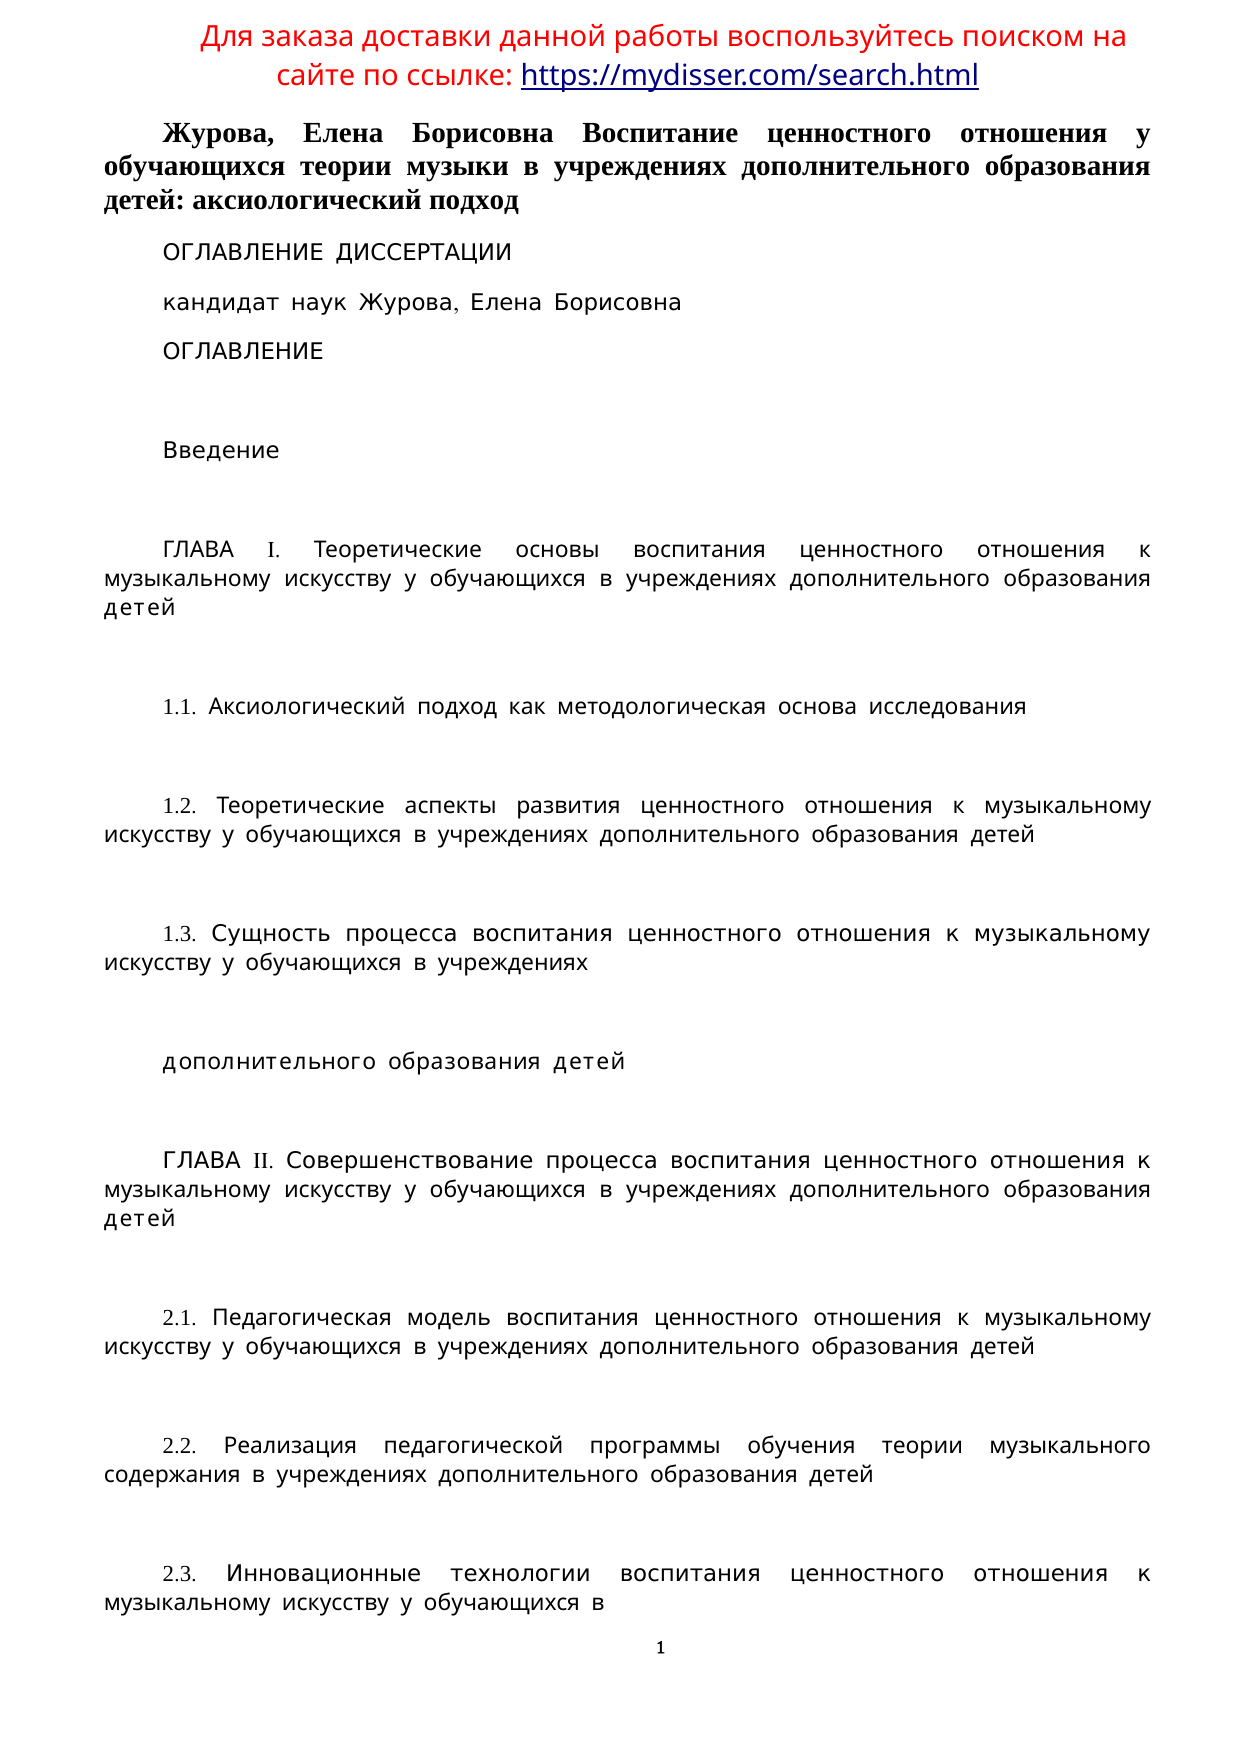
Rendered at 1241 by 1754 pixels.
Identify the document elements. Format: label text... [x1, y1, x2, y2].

text 1.2. Теоретические аспекты развития ценностного отношения к музыкальному искусству у обучающихся в учреждениях дополнительного образования детей [103, 790, 1152, 847]
text кандидат наук Журова, Елена Борисовна [103, 286, 1152, 315]
text 1.3. Сущность процесса воспитания ценностного отношения к музыкальному искусству у обучающихся в учреждениях [103, 918, 1152, 975]
text 2.2. Реализация педагогической программы обучения теории музыкального содержания в учреждениях дополнительного образования детей [103, 1429, 1152, 1487]
text ОГЛАВЛЕНИЕ [103, 336, 1152, 364]
text дополнительного образования детей [103, 1046, 1152, 1074]
text 1.1. Аксиологический подход как методологическая основа исследования [103, 691, 1152, 719]
text 2.3. Инновационные технологии воспитания ценностного отношения к музыкальному искусству у обучающихся в [103, 1557, 1152, 1615]
text ГЛАВА II. Совершенствование процесса воспитания ценностного отношения к музыкальному искусству у обучающихся в учреждениях дополнительного образования детей [103, 1145, 1152, 1231]
text Введение [103, 435, 1152, 463]
text 2.1. Педагогическая модель воспитания ценностного отношения к музыкальному искусству у обучающихся в учреждениях дополнительного образования детей [103, 1301, 1152, 1359]
text ОГЛАВЛЕНИЕ ДИССЕРТАЦИИ [103, 236, 1152, 265]
text Журова, Елена Борисовна Воспитание ценностного отношения у обучающихся теории музыки в учреждениях дополнительного образования детей: аксиологический подход [103, 115, 1152, 216]
text ГЛАВА I. Теоретические основы воспитания ценностного отношения к музыкальному искусству у обучающихся в учреждениях дополнительного образования детей [103, 534, 1152, 620]
